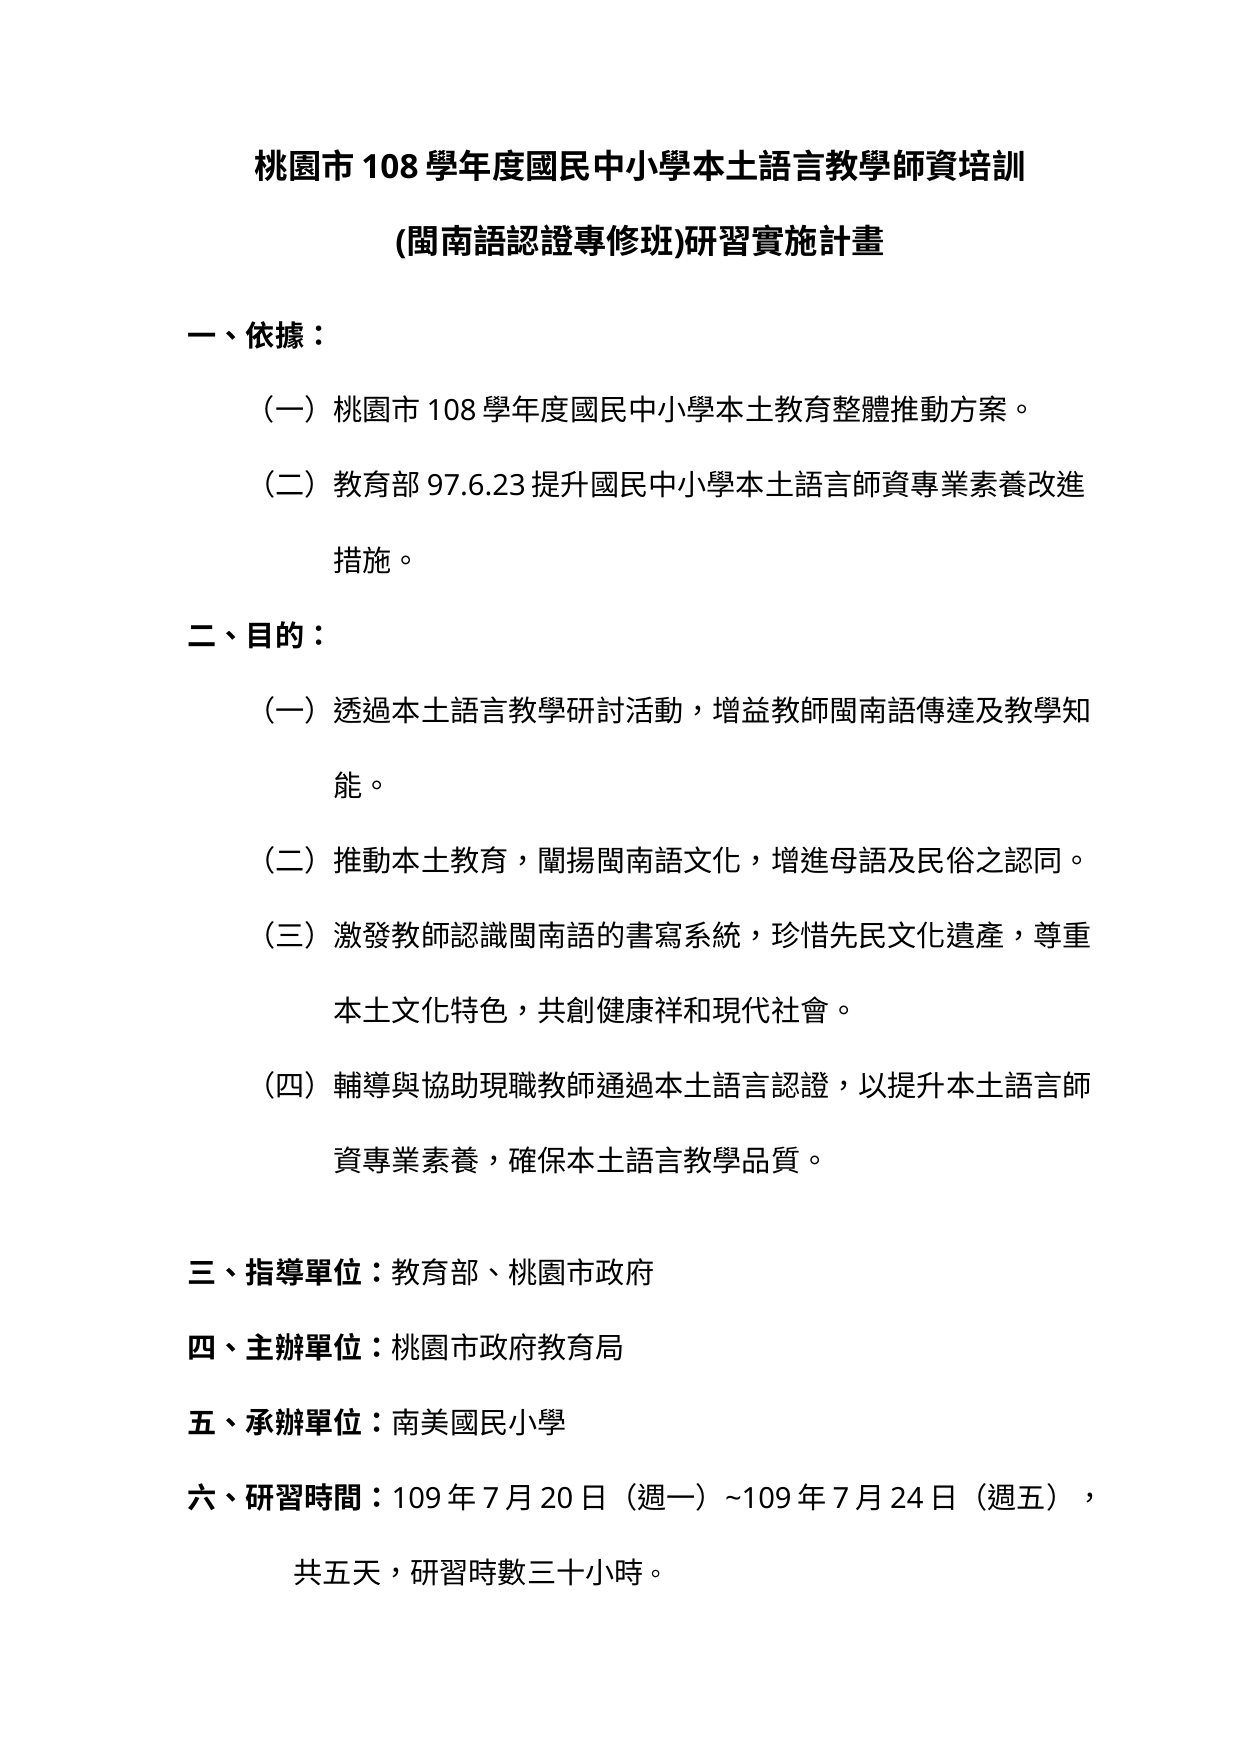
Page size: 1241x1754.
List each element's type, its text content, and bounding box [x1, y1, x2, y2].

text （二）教育部97.6.23提升國民中小學本土語言師資專業素養改進措施。 [246, 446, 1092, 596]
text （一）桃園市108學年度國民中小學本土教育整體推動方案。 [187, 371, 1092, 446]
text 四、主辦單位：桃園市政府教育局 [187, 1308, 1092, 1383]
text 一、依據： [187, 296, 1092, 371]
text 三、指導單位：教育部、桃園市政府 [187, 1233, 1092, 1308]
text 共五天，研習時數三十小時。 [187, 1533, 1092, 1608]
text （三）激發教師認識閩南語的書寫系統，珍惜先民文化遺產，尊重本土文化特色，共創健康祥和現代社會。 [246, 896, 1092, 1046]
text 六、研習時間：109年7月20日（週一）~109年7月24日（週五）， [187, 1458, 1092, 1533]
text （二）推動本土教育，闡揚閩南語文化，增進母語及民俗之認同。 [246, 821, 1092, 896]
text 桃園市108學年度國民中小學本土語言教學師資培訓 [187, 127, 1092, 202]
text 二、目的： [187, 596, 1092, 671]
text 五、承辦單位：南美國民小學 [187, 1383, 1092, 1458]
text （一）透過本土語言教學研討活動，增益教師閩南語傳達及教學知能。 [246, 671, 1092, 821]
text （四）輔導與協助現職教師通過本土語言認證，以提升本土語言師資專業素養，確保本土語言教學品質。 [246, 1046, 1092, 1196]
text (閩南語認證專修班)研習實施計畫 [187, 202, 1092, 277]
